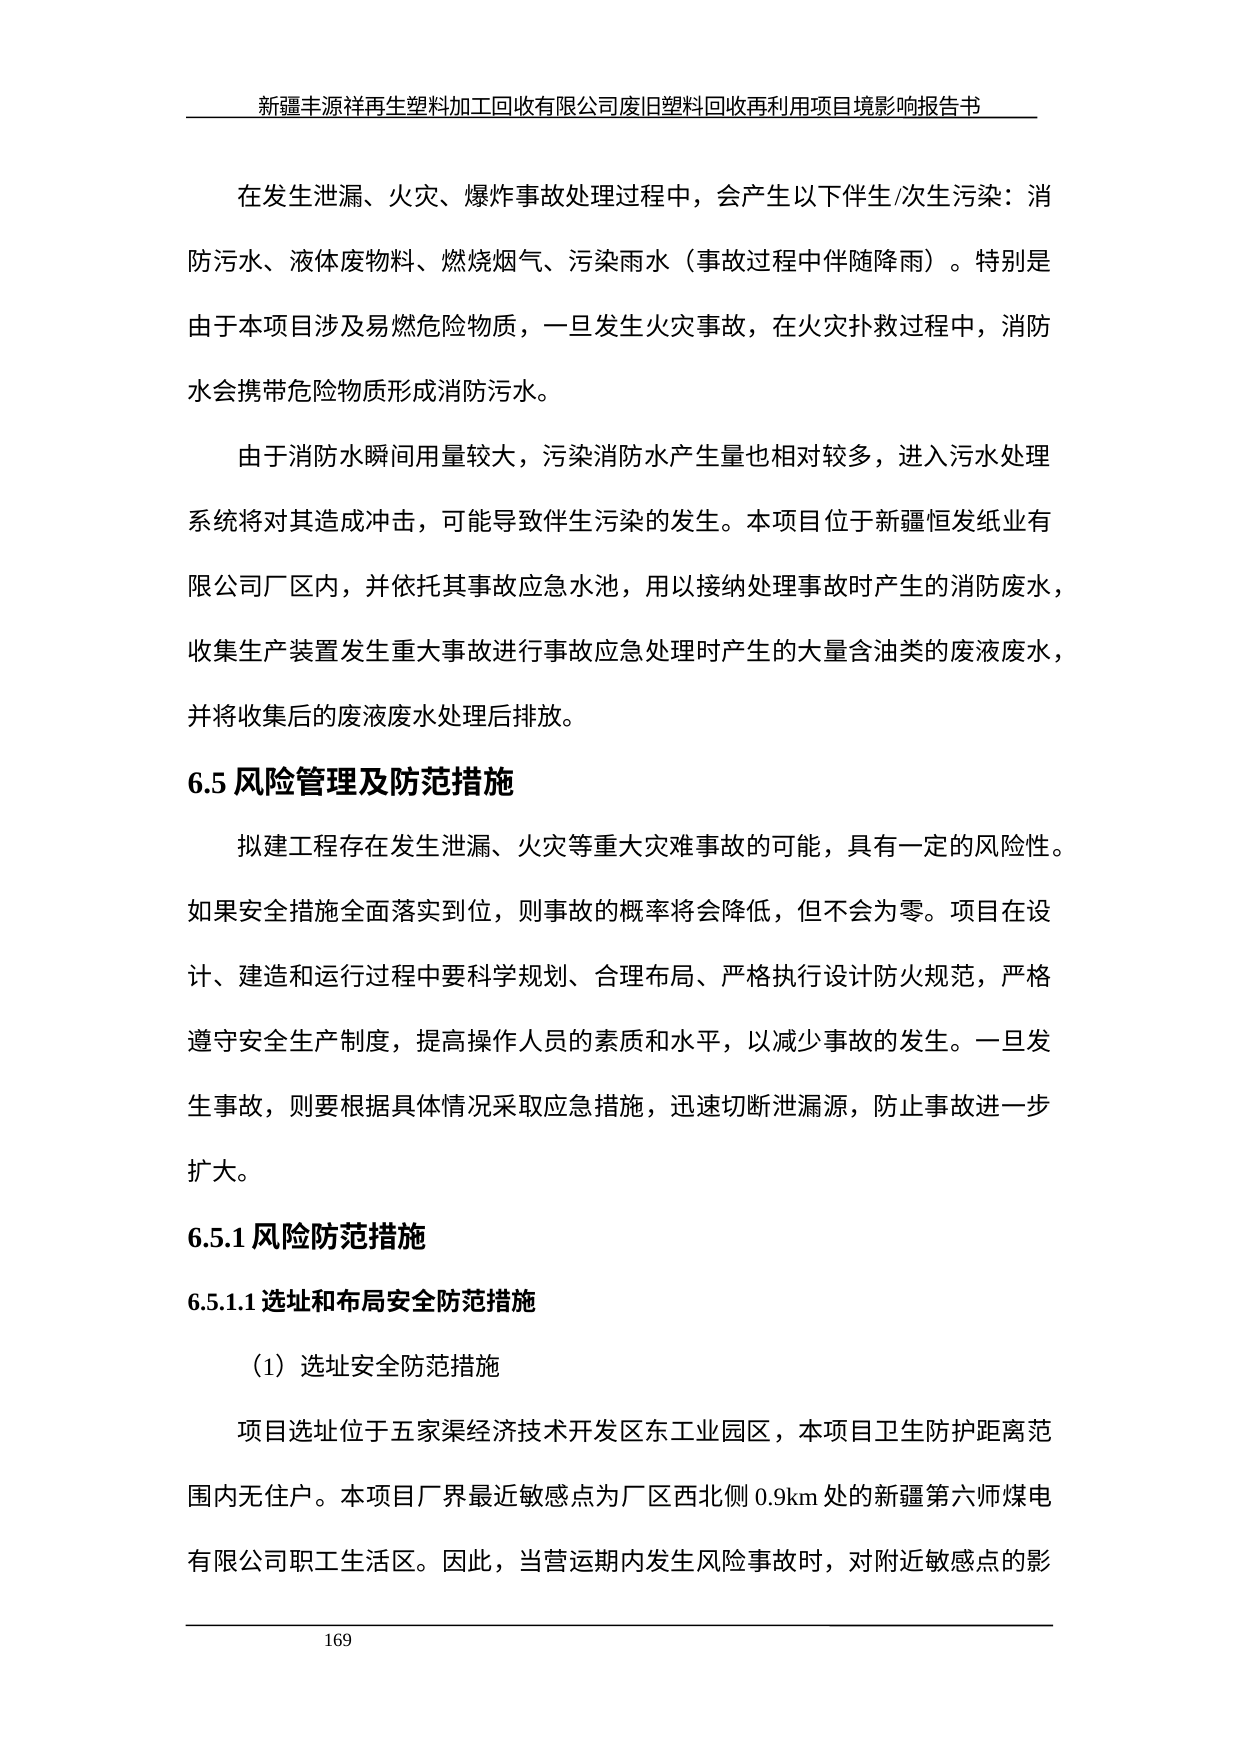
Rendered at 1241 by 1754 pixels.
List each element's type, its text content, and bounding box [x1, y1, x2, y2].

text 拟建工程存在发生泄漏、火灾等重大灾难事故的可能，具有一定的风险性。如果安全措施全面落实到位，则事故的概率将会降低，但不会为零。项目在设计、建造和运行过程中要科学规划、合理布局、严格执行设计防火规范，严格遵守安全生产制度，提高操作人员的素质和水平，以减少事故的发生。一旦发生事故，则要根据具体情况采取应急措施，迅速切断泄漏源，防止事故进一步扩大。 [187, 812, 1053, 1202]
text 6.5.1风险防范措施 [187, 1202, 1053, 1267]
text 由于消防水瞬间用量较大，污染消防水产生量也相对较多，进入污水处理系统将对其造成冲击，可能导致伴生污染的发生。本项目位于新疆恒发纸业有限公司厂区内，并依托其事故应急水池，用以接纳处理事故时产生的消防废水，收集生产装置发生重大事故进行事故应急处理时产生的大量含油类的废液废水，并将收集后的废液废水处理后排放。 [187, 422, 1053, 747]
text （1）选址安全防范措施 [187, 1332, 1053, 1397]
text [187, 1397, 1053, 1592]
text 6.5风险管理及防范措施 [187, 747, 1053, 812]
text 在发生泄漏、火灾、爆炸事故处理过程中，会产生以下伴生/次生污染：消防污水、液体废物料、燃烧烟气、污染雨水（事故过程中伴随降雨）。特别是由于本项目涉及易燃危险物质，一旦发生火灾事故，在火灾扑救过程中，消防水会携带危险物质形成消防污水。 [187, 162, 1053, 422]
text 6.5.1.1选址和布局安全防范措施 [187, 1267, 1053, 1332]
